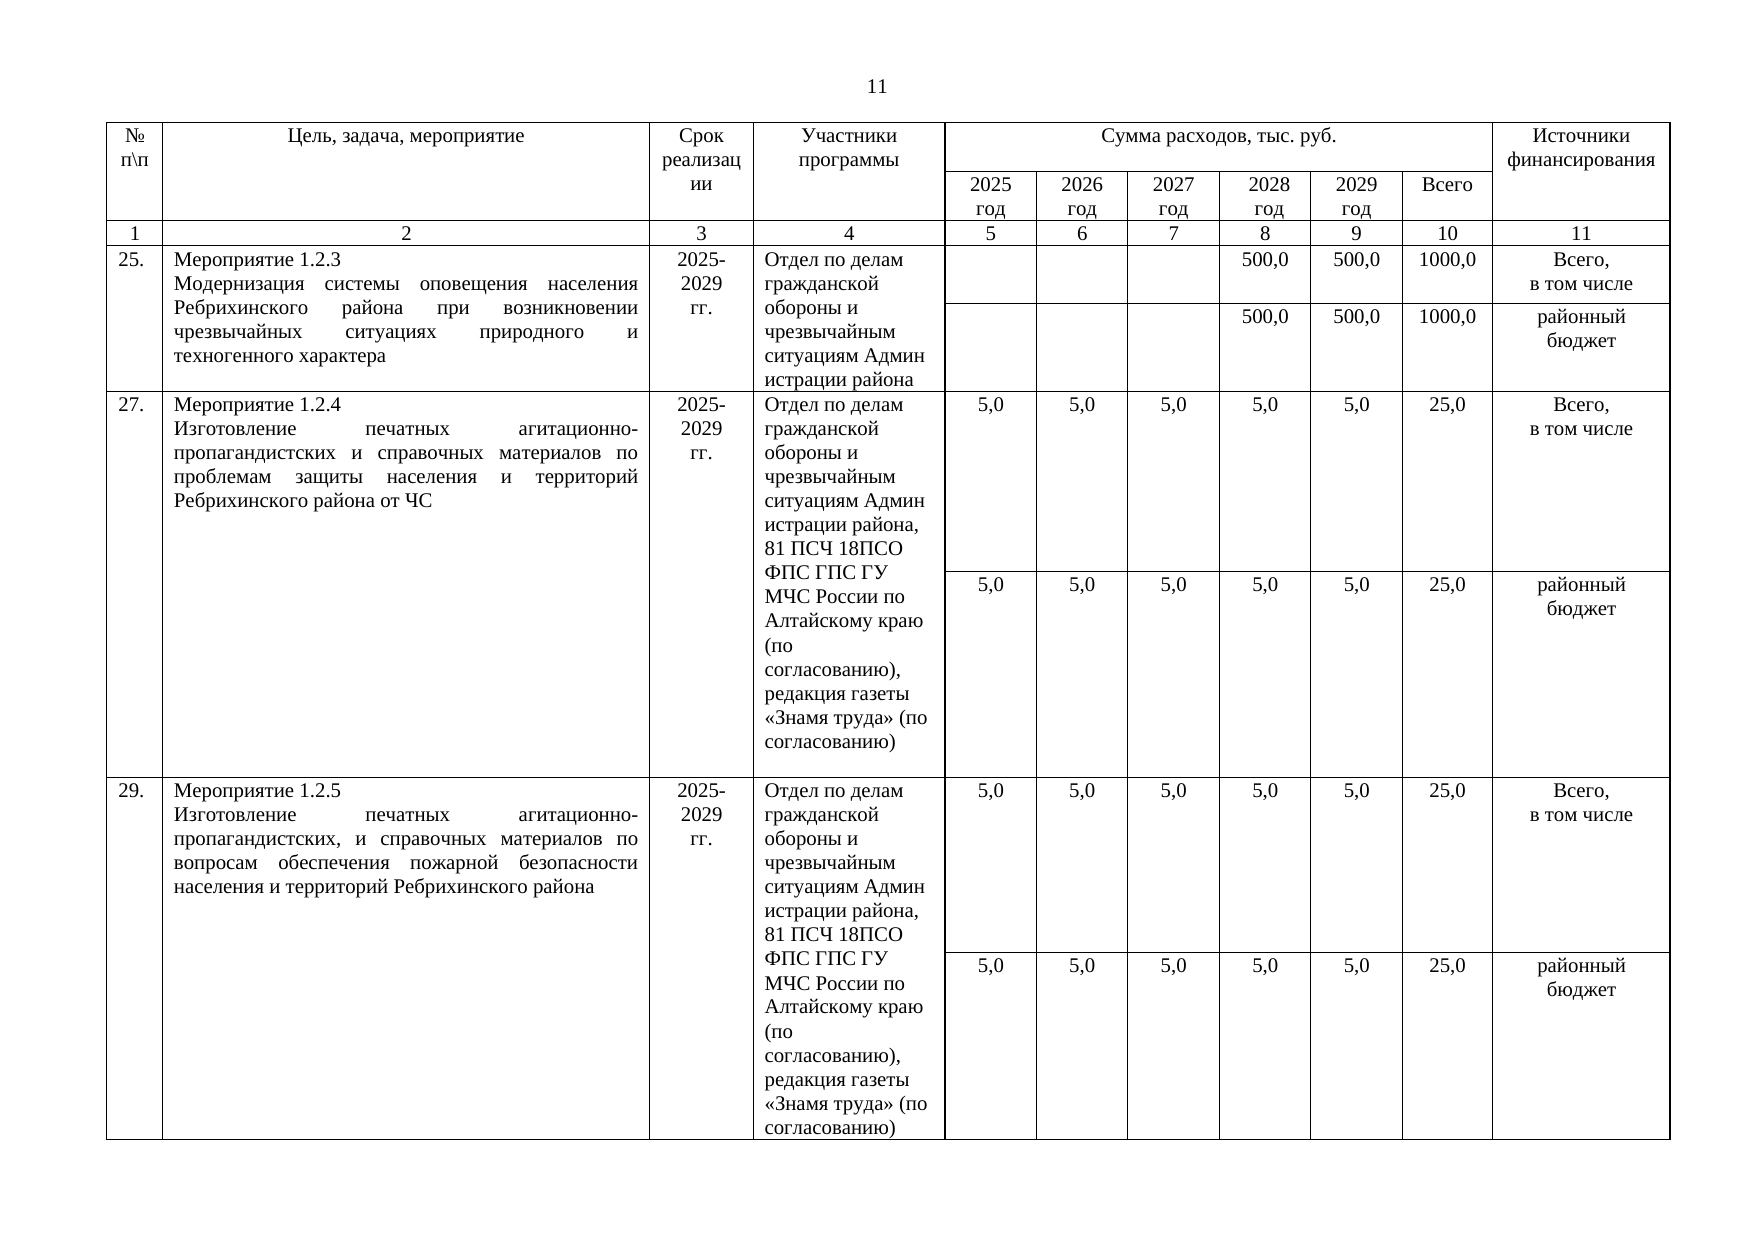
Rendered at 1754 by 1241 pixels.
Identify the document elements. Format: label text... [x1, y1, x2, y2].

table_cell 2025-2029 гг. [650, 246, 753, 391]
table_cell 5,0 [946, 392, 1036, 571]
table_cell Отдел по делам гражданской обороны и чрезвычайным ситуациям Администрации района, 81 ПСЧ 18ПСО ФПС ГПС ГУ МЧС России по Алтайскому краю (по согласованию), редакция газеты «Знамя труда» (по согласованию) [754, 778, 944, 1139]
table_header Сумма расходов, тыс. руб. [946, 123, 1492, 171]
table_cell 5,0 [1220, 572, 1310, 777]
table_cell 2025 год [946, 172, 1036, 220]
table_cell 2029 год [1311, 172, 1402, 220]
table_cell Мероприятие 1.2.5 Изготовление печатных агитационно-пропагандистских, и справочных материалов по вопросам обеспечения пожарной безопасности населения и территорий Ребрихинского района [163, 778, 649, 1139]
table_cell 5,0 [1128, 572, 1219, 777]
table_header Источники финансирования [1493, 123, 1669, 220]
table_cell 5,0 [1311, 392, 1402, 571]
table_header Срок реализации [650, 123, 753, 220]
table_cell 1000,0 [1403, 304, 1492, 391]
table_cell 5,0 [1037, 392, 1127, 571]
table_cell Всего, в том числе [1493, 246, 1669, 302]
table_cell [1128, 246, 1219, 302]
table_cell 10 [1403, 221, 1492, 245]
table_cell 1000,0 [1403, 246, 1492, 302]
table_cell 5,0 [946, 572, 1036, 777]
table_cell 4 [754, 221, 944, 245]
table_cell 5,0 [1037, 778, 1127, 952]
table_cell 5,0 [1128, 953, 1219, 1139]
table_cell [1037, 246, 1127, 302]
table_cell 500,0 [1311, 304, 1402, 391]
table_cell 2028 год [1220, 172, 1310, 220]
table_cell 2 [163, 221, 649, 245]
table_cell 500,0 [1311, 246, 1402, 302]
table_cell 5,0 [1311, 778, 1402, 952]
table_cell [107, 246, 162, 391]
table_cell 8 [1220, 221, 1310, 245]
table_cell [946, 246, 1036, 302]
table_cell 2026 год [1037, 172, 1127, 220]
table_cell 25,0 [1403, 953, 1492, 1139]
table_cell Отдел по делам гражданской обороны и чрезвычайным ситуациям Администрации района, 81 ПСЧ 18ПСО ФПС ГПС ГУ МЧС России по Алтайскому краю (по согласованию), редакция газеты «Знамя труда» (по согласованию) [754, 392, 944, 777]
table_cell Мероприятие 1.2.3 Модернизация системы оповещения населения Ребрихинского района при возникновении чрезвычайных ситуациях природного и техногенного характера [163, 246, 649, 391]
table_cell [1037, 304, 1127, 391]
table_cell Всего, в том числе [1493, 392, 1669, 571]
table_cell Всего, в том числе [1493, 778, 1669, 952]
table_cell 1 [107, 221, 162, 245]
table_cell 2025-2029 гг. [650, 392, 753, 777]
table_cell 5,0 [1220, 953, 1310, 1139]
table_cell 5,0 [1220, 392, 1310, 571]
table_cell 5,0 [1311, 953, 1402, 1139]
table_cell [107, 392, 162, 777]
table_cell 11 [1493, 221, 1669, 245]
table_cell Мероприятие 1.2.4 Изготовление печатных агитационно-пропагандистских и справочных материалов по проблемам защиты населения и территорий Ребрихинского района от ЧС [163, 392, 649, 777]
table_cell районный бюджет [1493, 572, 1669, 777]
table_cell 500,0 [1220, 304, 1310, 391]
table_cell 5,0 [1128, 392, 1219, 571]
table_cell 6 [1037, 221, 1127, 245]
table_cell 25,0 [1403, 778, 1492, 952]
table_cell 25,0 [1403, 572, 1492, 777]
table_cell районный бюджет [1493, 304, 1669, 391]
table_cell 5,0 [946, 778, 1036, 952]
table_cell [946, 304, 1036, 391]
table_cell 25,0 [1403, 392, 1492, 571]
table_cell Всего [1403, 172, 1492, 220]
table_cell 5,0 [1037, 953, 1127, 1139]
table_cell 5,0 [946, 953, 1036, 1139]
table_cell 9 [1311, 221, 1402, 245]
table_cell районный бюджет [1493, 953, 1669, 1139]
table_cell Отдел по делам гражданской обороны и чрезвычайным ситуациям Администрации района [754, 246, 944, 391]
table_cell 5,0 [1311, 572, 1402, 777]
table_header Цель, задача, мероприятие [163, 123, 649, 220]
table_cell 3 [650, 221, 753, 245]
table_cell 5,0 [1037, 572, 1127, 777]
table_cell 5,0 [1128, 778, 1219, 952]
table_cell [107, 778, 162, 1139]
table_cell 5,0 [1220, 778, 1310, 952]
table_cell 5 [946, 221, 1036, 245]
table_cell 7 [1128, 221, 1219, 245]
table_cell 2025-2029 гг. [650, 778, 753, 1139]
table_cell [1128, 304, 1219, 391]
table_header Участники программы [754, 123, 944, 220]
table_cell 500,0 [1220, 246, 1310, 302]
table_cell 2027 год [1128, 172, 1219, 220]
table_header № п\п [107, 123, 162, 220]
